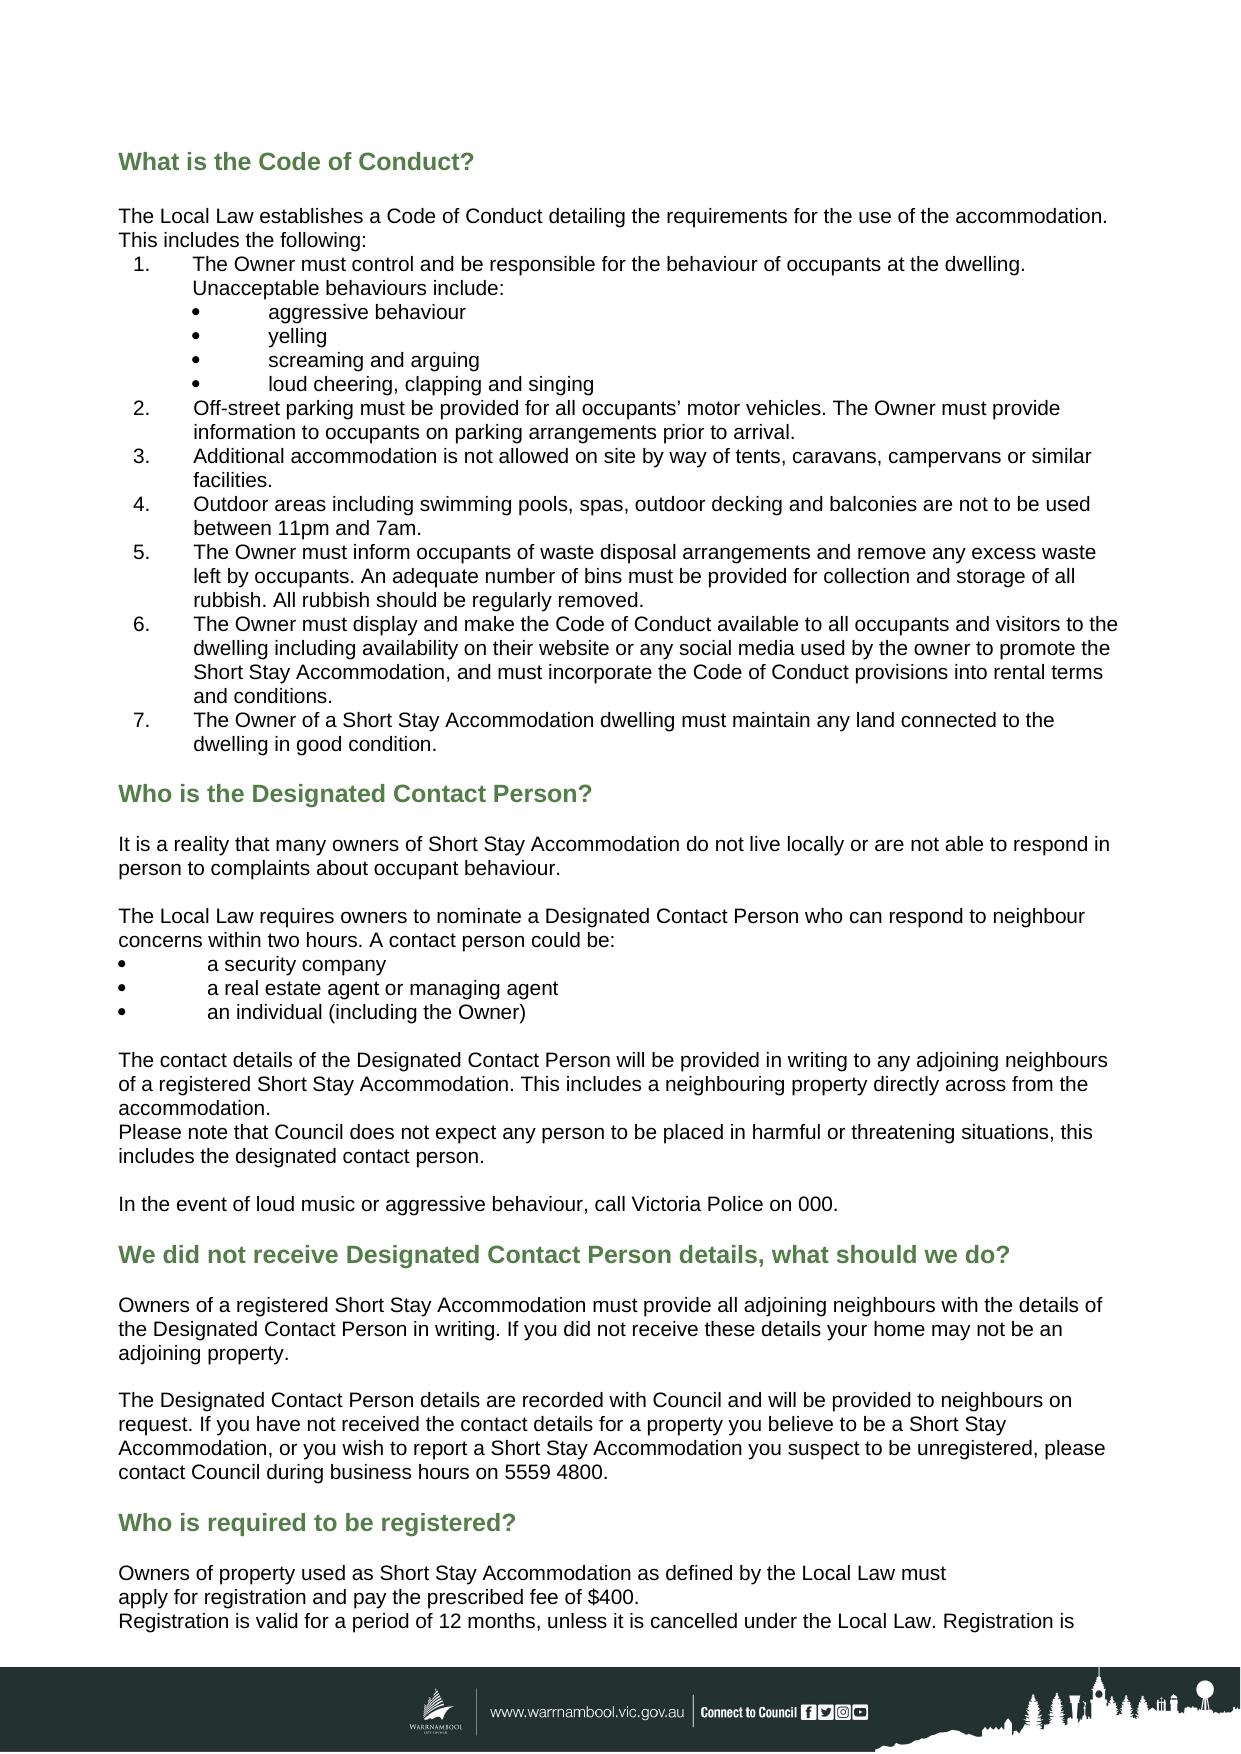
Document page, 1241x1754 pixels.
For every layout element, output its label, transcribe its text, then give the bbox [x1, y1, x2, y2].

list The Owner must inform occupants of waste disposal arrangements and remove any excess waste left by occupants. An adequate number of bins must be provided for collection and storage of all rubbish. All rubbish should be regularly removed. [133, 540, 1122, 612]
text The Local Law establishes a Code of Conduct detailing the requirements for the use of the accommodation. This includes the following: [118, 204, 1122, 252]
text Registration is valid for a period of 12 months, unless it is cancelled under the Local Law. Registration is [118, 1609, 1122, 1633]
text Who is the Designated Contact Person? [118, 779, 1122, 808]
list Outdoor areas including swimming pools, spas, outdoor decking and balconies are not to be used between 11pm and 7am. [133, 492, 1122, 540]
text The Designated Contact Person details are recorded with Council and will be provided to neighbours on request. If you have not received the contact details for a property you believe to be a Short Stay Accommodation, or you wish to report a Short Stay Accommodation you suspect to be unregistered, please contact Council during business hours on 5559 4800. [118, 1388, 1122, 1484]
text We did not receive Designated Contact Person details, what should we do? [118, 1240, 1122, 1268]
picture [0, 1667, 1241, 1752]
text The contact details of the Designated Contact Person will be provided in writing to any adjoining neighbours of a registered Short Stay Accommodation. This includes a neighbouring property directly across from the accommodation. [118, 1048, 1122, 1120]
text Who is required to be registered? [118, 1508, 1122, 1537]
list The Owner of a Short Stay Accommodation dwelling must maintain any land connected to the dwelling in good condition. [133, 708, 1122, 756]
text The Local Law requires owners to nominate a Designated Contact Person who can respond to neighbour concerns within two hours. A contact person could be: [118, 904, 1122, 952]
list Off-street parking must be provided for all occupants’ motor vehicles. The Owner must provide information to occupants on parking arrangements prior to arrival. [133, 396, 1122, 444]
list Unacceptable behaviours include: [192, 276, 1122, 300]
list an individual (including the Owner) [118, 1000, 1122, 1024]
list a real estate agent or managing agent [118, 976, 1122, 1000]
list yelling [192, 324, 1122, 348]
text Owners of property used as Short Stay Accommodation as defined by the Local Law must [118, 1561, 1122, 1585]
list aggressive behaviour [192, 300, 1122, 324]
text Owners of a registered Short Stay Accommodation must provide all adjoining neighbours with the details of the Designated Contact Person in writing. If you did not receive these details your home may not be an adjoining property. [118, 1292, 1122, 1364]
list screaming and arguing [192, 348, 1122, 372]
text apply for registration and pay the prescribed fee of $400. [118, 1585, 1122, 1609]
list loud cheering, clapping and singing [192, 372, 1122, 396]
list The Owner must display and make the Code of Conduct available to all occupants and visitors to the dwelling including availability on their website or any social media used by the owner to promote the Short Stay Accommodation, and must incorporate the Code of Conduct provisions into rental terms and conditions. [133, 612, 1122, 708]
text It is a reality that many owners of Short Stay Accommodation do not live locally or are not able to respond in person to complaints about occupant behaviour. [118, 832, 1122, 880]
text What is the Code of Conduct? [118, 147, 1122, 175]
list Additional accommodation is not allowed on site by way of tents, caravans, campervans or similar facilities. [133, 444, 1122, 492]
text In the event of loud music or aggressive behaviour, call Victoria Police on 000. [118, 1192, 1122, 1216]
list a security company [118, 952, 1122, 976]
list The Owner must control and be responsible for the behaviour of occupants at the dwelling. [133, 252, 1122, 276]
text Please note that Council does not expect any person to be placed in harmful or threatening situations, this includes the designated contact person. [118, 1120, 1122, 1168]
